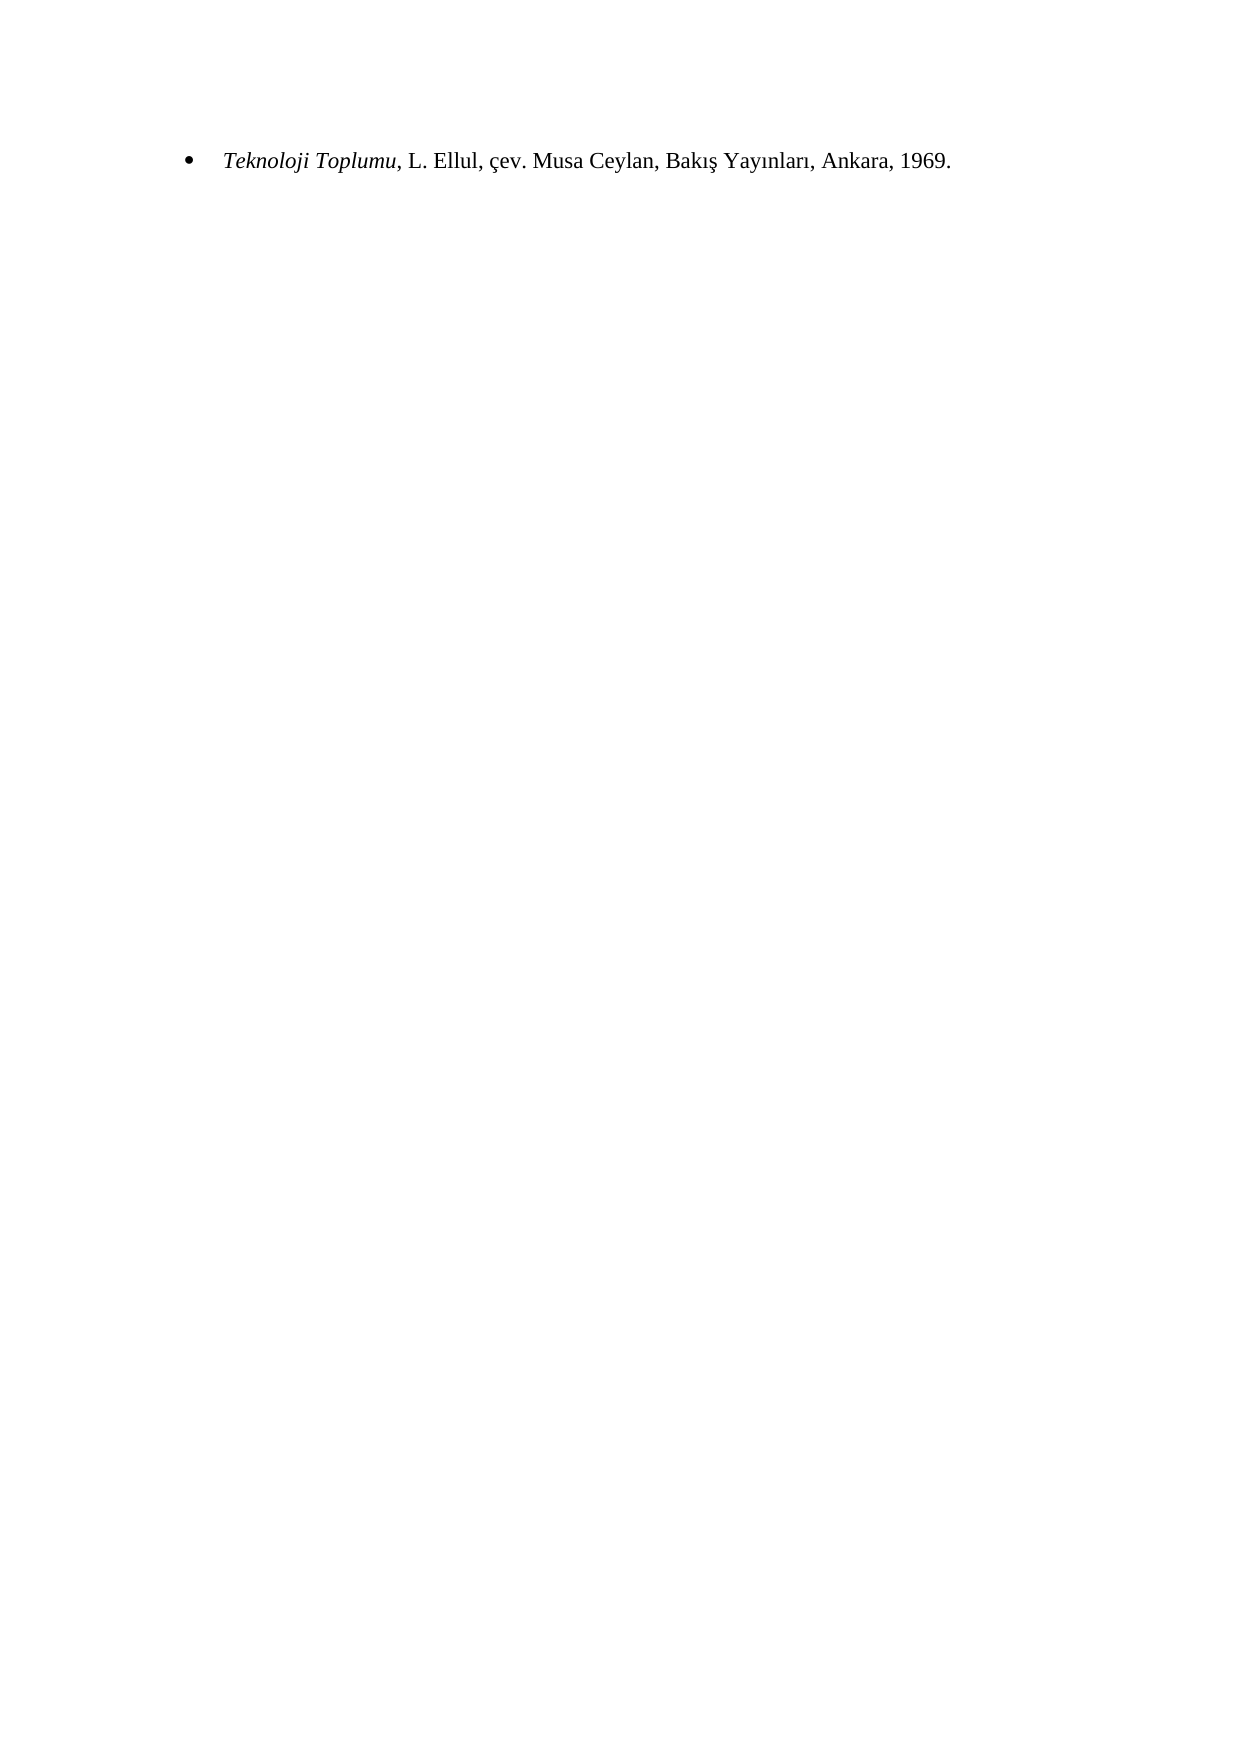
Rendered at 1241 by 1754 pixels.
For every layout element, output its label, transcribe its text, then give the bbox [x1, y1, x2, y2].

list Teknoloji Toplumu, L. Ellul, çev. Musa Ceylan, Bakış Yayınları, Ankara, 1969. [185, 148, 1093, 174]
